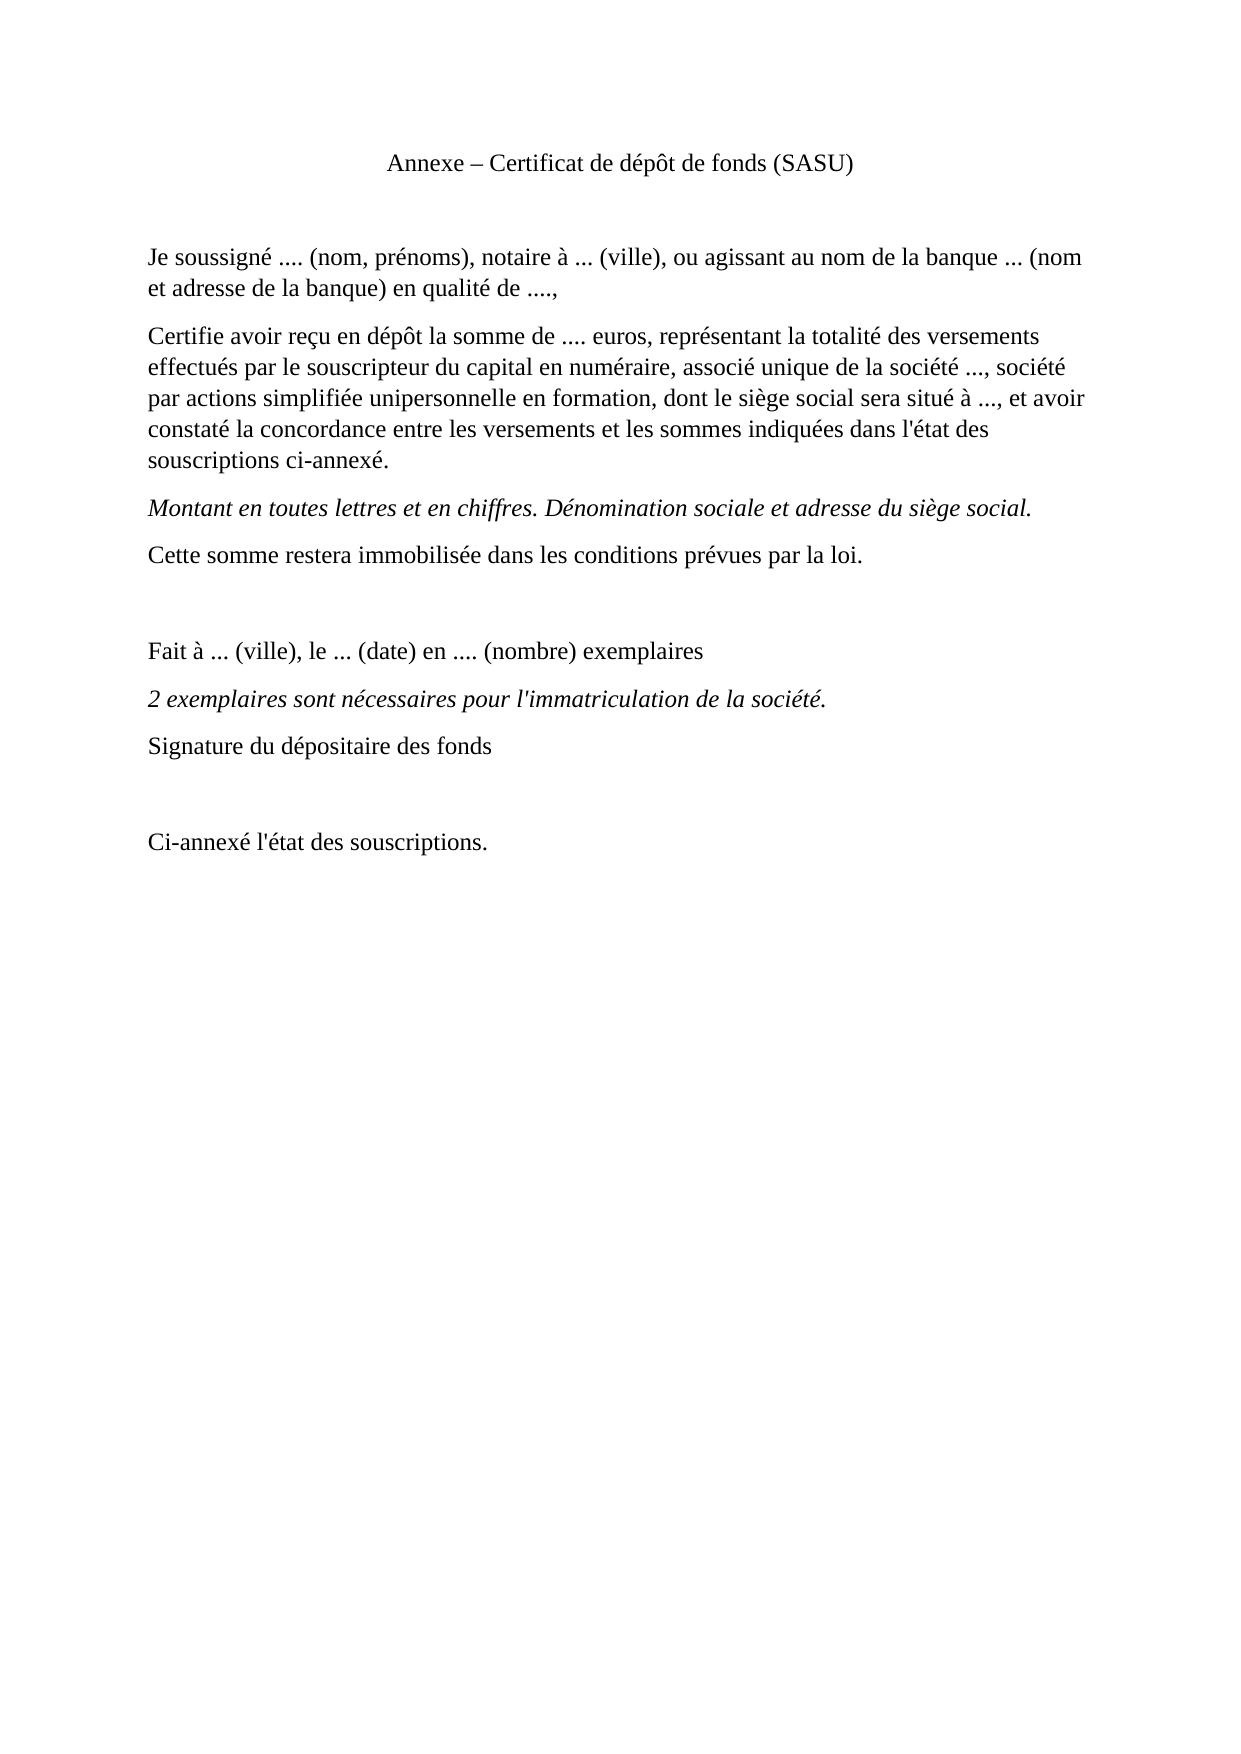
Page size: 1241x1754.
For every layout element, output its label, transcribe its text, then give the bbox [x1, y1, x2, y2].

text Je soussigné .... (nom, prénoms), notaire à ... (ville), ou agissant au nom de la banque ... (nom et adresse de la banque) en qualité de ...., [148, 242, 1093, 302]
text 2 exemplaires sont nécessaires pour l'immatriculation de la société. [148, 684, 1093, 712]
text Annexe – Certificat de dépôt de fonds (SASU) [148, 148, 1093, 176]
text Ci-annexé l'état des souscriptions. [148, 827, 1093, 856]
text Signature du dépositaire des fonds [148, 731, 1093, 760]
text Fait à ... (ville), le ... (date) en .... (nombre) exemplaires [148, 636, 1093, 665]
text Certifie avoir reçu en dépôt la somme de .... euros, représentant la totalité des versements effectués par le souscripteur du capital en numéraire, associé unique de la société ..., société par actions simplifiée unipersonnelle en formation, dont le siège social sera situé à ..., et avoir constaté la concordance entre les versements et les sommes indiquées dans l'état des souscriptions ci-annexé. [148, 321, 1093, 474]
text Montant en toutes lettres et en chiffres. Dénomination sociale et adresse du siège social. [148, 493, 1093, 522]
text Cette somme restera immobilisée dans les conditions prévues par la loi. [148, 541, 1093, 569]
